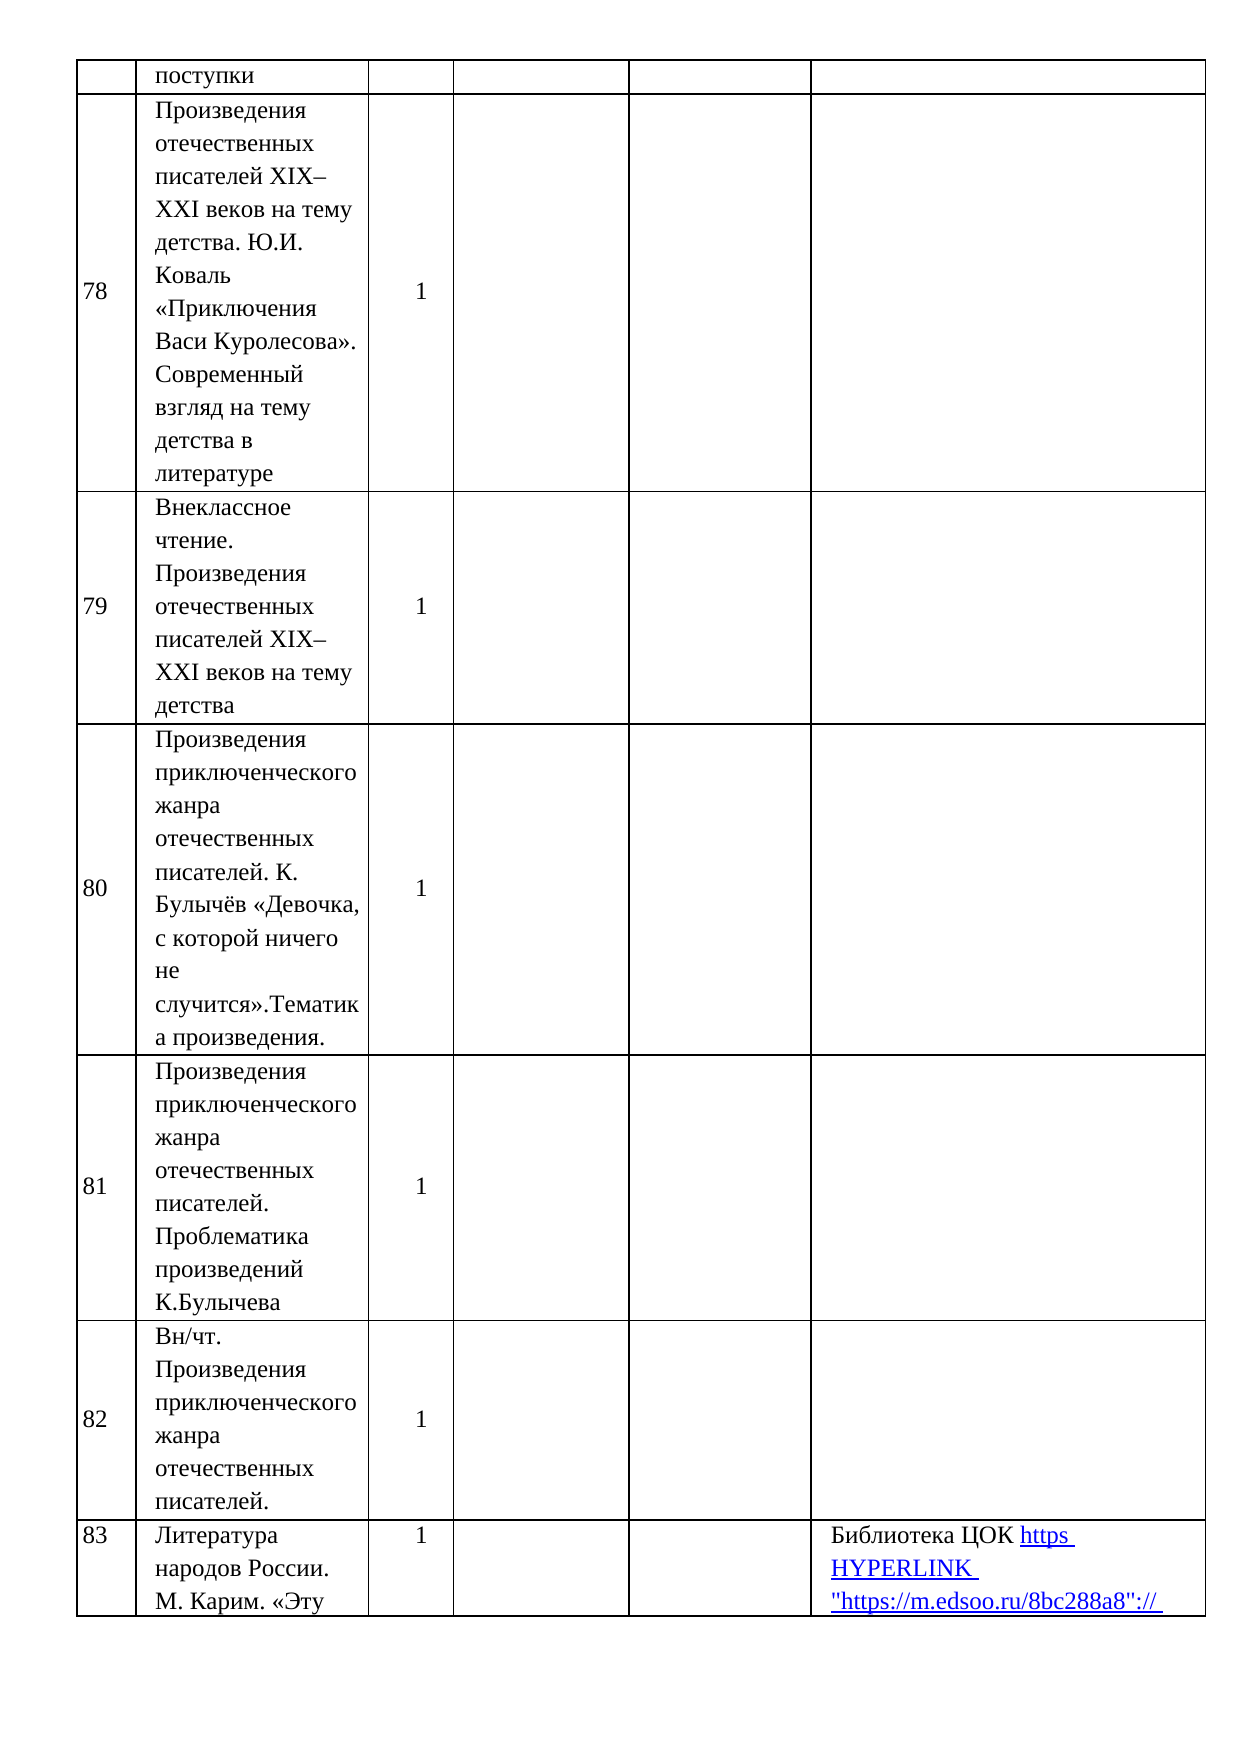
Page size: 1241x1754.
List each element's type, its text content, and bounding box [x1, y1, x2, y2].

table_cell [812, 61, 1205, 93]
table_cell 83 [78, 1521, 135, 1615]
table_cell 81 [78, 1056, 135, 1319]
table_cell Произведения отечественных писателей XIX–XXI веков на тему детства. Ю.И. Коваль «Приключения Васи Куролесова». Современный взгляд на тему детства в литературе [137, 95, 368, 491]
table_cell [630, 492, 810, 723]
table_cell [812, 492, 1205, 723]
table_cell 82 [78, 1321, 135, 1519]
table_cell 1 [369, 1056, 453, 1319]
table_cell [812, 1056, 1205, 1319]
table_cell [630, 61, 810, 93]
table_cell [454, 95, 628, 491]
table_cell Внеклассное чтение. Произведения отечественных писателей XIX–XXI веков на тему детства [137, 492, 368, 723]
table_cell 1 [369, 725, 453, 1054]
table_cell 77 [78, 61, 135, 93]
table_cell 78 [78, 95, 135, 491]
table_cell [630, 1056, 810, 1319]
table_cell [454, 61, 628, 93]
table_cell Вн/чт. Произведения приключенческого жанра отечественных писателей. [137, 1321, 368, 1519]
table_cell 1 [369, 492, 453, 723]
table_cell [630, 1521, 810, 1615]
table_cell [630, 95, 810, 491]
table_cell 1 [369, 1521, 453, 1615]
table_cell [812, 1521, 1205, 1615]
table_cell [812, 725, 1205, 1054]
table_cell 1 [369, 1321, 453, 1519]
table_cell Произведения приключенческого жанра отечественных писателей. Проблематика произведений К.Булычева [137, 1056, 368, 1319]
table_cell [630, 1321, 810, 1519]
table_cell [812, 1321, 1205, 1519]
table_cell [812, 95, 1205, 491]
table_cell Произведения приключенческого жанра отечественных писателей. К. Булычёв «Девочка, с которой ничего не случится».Тематика произведения. [137, 725, 368, 1054]
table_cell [137, 61, 368, 93]
table_cell [630, 725, 810, 1054]
table_cell 79 [78, 492, 135, 723]
table_cell [454, 1056, 628, 1319]
table_cell 1 [369, 61, 453, 93]
table_cell [454, 1321, 628, 1519]
table_cell [454, 1521, 628, 1615]
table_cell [137, 1521, 368, 1615]
table_cell 80 [78, 725, 135, 1054]
table_cell [454, 492, 628, 723]
table_cell [454, 725, 628, 1054]
table_cell 1 [369, 95, 453, 491]
